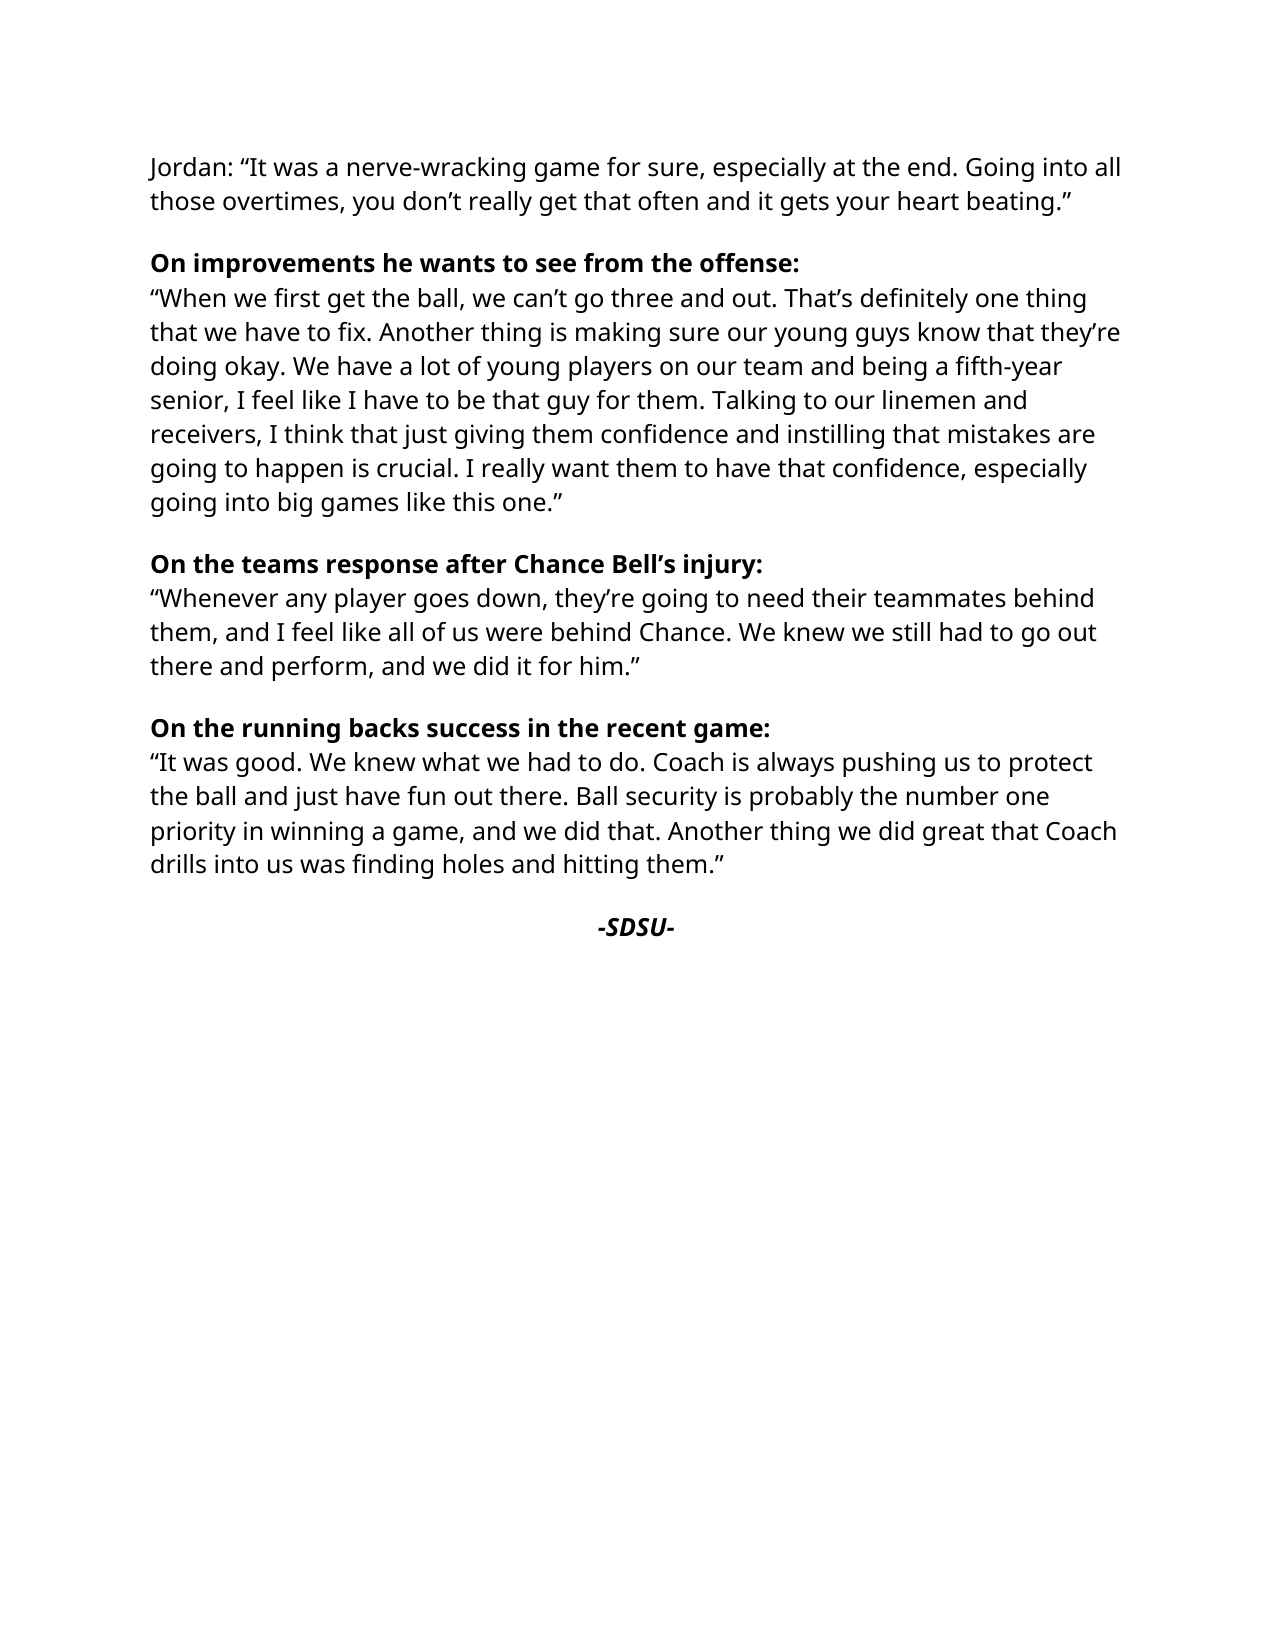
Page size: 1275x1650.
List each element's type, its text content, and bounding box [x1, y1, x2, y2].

text On improvements he wants to see from the offense: [150, 246, 1125, 280]
text Jordan: “It was a nerve-wracking game for sure, especially at the end. Going into all those overtimes, you don’t really get that often and it gets your heart beating.” [150, 150, 1125, 246]
text On the running backs success in the recent game: [150, 711, 1125, 745]
text On the teams response after Chance Bell’s injury: [150, 547, 1125, 581]
text “Whenever any player goes down, they’re going to need their teammates behind them, and I feel like all of us were behind Chance. We knew we still had to go out there and perform, and we did it for him.” [150, 581, 1125, 711]
text -SDSU- [150, 909, 1125, 943]
text “When we first get the ball, we can’t go three and out. That’s definitely one thing that we have to fix. Another thing is making sure our young guys know that they’re doing okay. We have a lot of young players on our team and being a fifth-year senior, I feel like I have to be that guy for them. Talking to our linemen and receivers, I think that just giving them confidence and instilling that mistakes are going to happen is crucial. I really want them to have that confidence, especially going into big games like this one.” [150, 280, 1125, 547]
text “It was good. We knew what we had to do. Coach is always pushing us to protect the ball and just have fun out there. Ball security is probably the number one priority in winning a game, and we did that. Another thing we did great that Coach drills into us was finding holes and hitting them.” [150, 745, 1125, 909]
